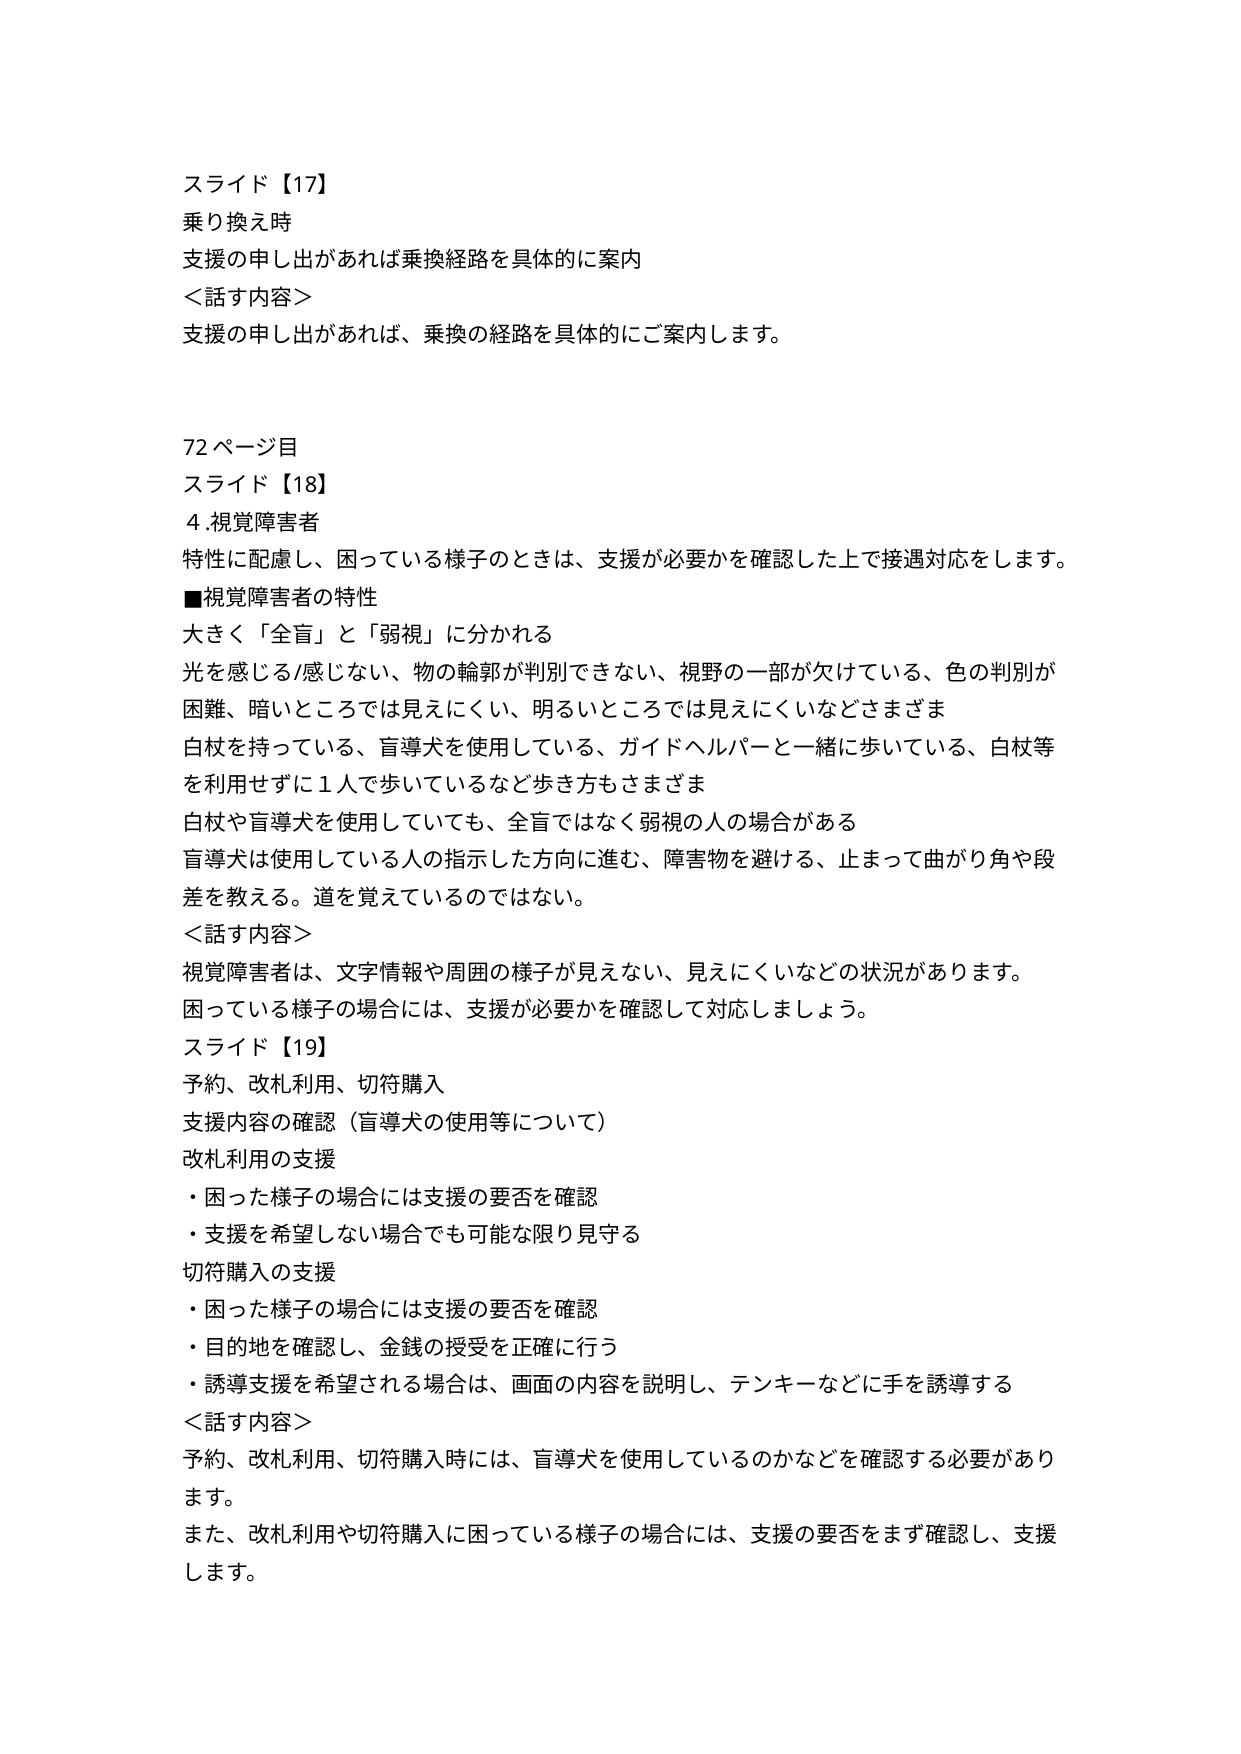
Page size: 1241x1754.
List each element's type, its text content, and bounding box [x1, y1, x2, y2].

text 光を感じる/感じない、物の輪郭が判別できない、視野の一部が欠けている、色の判別が困難、暗いところでは見えにくい、明るいところでは見えにくいなどさまざま [183, 652, 1058, 727]
text 困っている様子の場合には、支援が必要かを確認して対応しましょう。 [183, 989, 1058, 1027]
text ・目的地を確認し、金銭の授受を正確に行う [183, 1327, 1058, 1364]
text ・誘導支援を希望される場合は、画面の内容を説明し、テンキーなどに手を誘導する [183, 1364, 1058, 1402]
text ４.視覚障害者 [183, 502, 1058, 539]
text 盲導犬は使用している人の指示した方向に進む、障害物を避ける、止まって曲がり角や段差を教える。道を覚えているのではない。 [183, 839, 1058, 914]
text 特性に配慮し、困っている様子のときは、支援が必要かを確認した上で接遇対応をします。 [183, 539, 1058, 577]
text 白杖を持っている、盲導犬を使用している、ガイドヘルパーと一緒に歩いている、白杖等を利用せずに１人で歩いているなど歩き方もさまざま [183, 727, 1058, 802]
text ■視覚障害者の特性 [183, 577, 1058, 614]
text スライド【18】 [183, 464, 1058, 502]
text 支援の申し出があれば、乗換の経路を具体的にご案内します。 [183, 314, 1058, 352]
text 視覚障害者は、文字情報や周囲の様子が見えない、見えにくいなどの状況があります。 [183, 952, 1058, 989]
text ・困った様子の場合には支援の要否を確認 [183, 1177, 1058, 1214]
text 改札利用の支援 [183, 1139, 1058, 1177]
text 大きく「全盲」と「弱視」に分かれる [183, 614, 1058, 652]
text スライド【17】 [183, 164, 1058, 202]
text 支援内容の確認（盲導犬の使用等について） [183, 1102, 1058, 1139]
text ＜話す内容＞ [183, 914, 1058, 952]
text ・困った様子の場合には支援の要否を確認 [183, 1289, 1058, 1327]
text 72ページ目 [183, 427, 1058, 464]
text 乗り換え時 [183, 202, 1058, 239]
text ＜話す内容＞ [183, 277, 1058, 314]
text 予約、改札利用、切符購入時には、盲導犬を使用しているのかなどを確認する必要があります。 [183, 1439, 1058, 1514]
text 白杖や盲導犬を使用していても、全盲ではなく弱視の人の場合がある [183, 802, 1058, 839]
text スライド【19】 [183, 1027, 1058, 1064]
text また、改札利用や切符購入に困っている様子の場合には、支援の要否をまず確認し、支援します。 [183, 1514, 1058, 1589]
text ＜話す内容＞ [183, 1402, 1058, 1439]
text 予約、改札利用、切符購入 [183, 1064, 1058, 1102]
text ・支援を希望しない場合でも可能な限り見守る [183, 1214, 1058, 1252]
text 支援の申し出があれば乗換経路を具体的に案内 [183, 239, 1058, 277]
text 切符購入の支援 [183, 1252, 1058, 1289]
